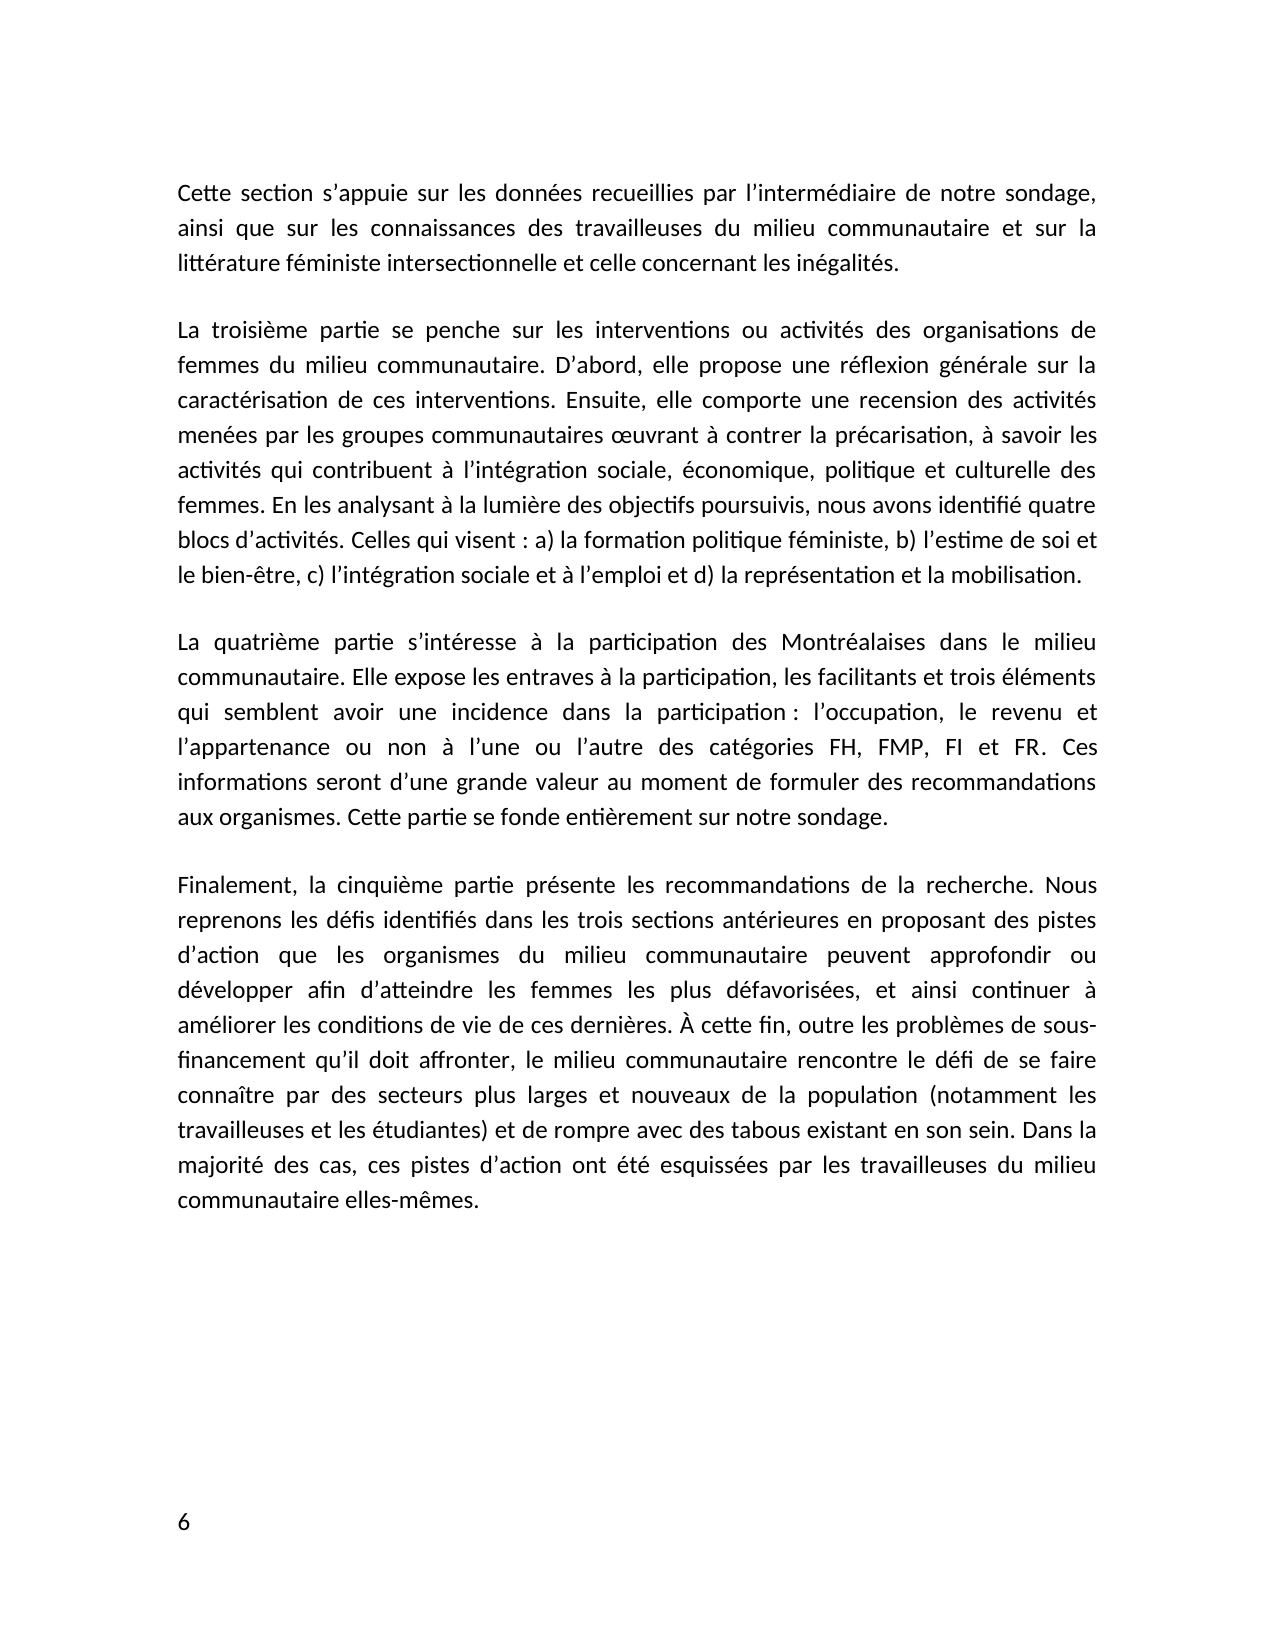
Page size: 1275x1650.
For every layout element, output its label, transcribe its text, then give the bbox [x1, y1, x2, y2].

text La troisième partie se penche sur les interventions ou activités des organisations de femmes du milieu communautaire. D’abord, elle propose une réflexion générale sur la caractérisation de ces interventions. Ensuite, elle comporte une recension des activités menées par les groupes communautaires œuvrant à contrer la précarisation, à savoir les activités qui contribuent à l’intégration sociale, économique, politique et culturelle des femmes. En les analysant à la lumière des objectifs poursuivis, nous avons identifié quatre blocs d’activités. Celles qui visent : a) la formation politique féministe, b) l’estime de soi et le bien-être, c) l’intégration sociale et à l’emploi et d) la représentation et la mobilisation. [177, 314, 1098, 590]
text La quatrième partie s’intéresse à la participation des Montréalaises dans le milieu communautaire. Elle expose les entraves à la participation, les facilitants et trois éléments qui semblent avoir une incidence dans la participation : l’occupation, le revenu et l’appartenance ou non à l’une ou l’autre des catégories FH, FMP, FI et FR. Ces informations seront d’une grande valeur au moment de formuler des recommandations aux organismes. Cette partie se fonde entièrement sur notre sondage. [177, 627, 1098, 832]
text Finalement, la cinquième partie présente les recommandations de la recherche. Nous reprenons les défis identifiés dans les trois sections antérieures en proposant des pistes d’action que les organismes du milieu communautaire peuvent approfondir ou développer afin d’atteindre les femmes les plus défavorisées, et ainsi continuer à améliorer les conditions de vie de ces dernières. À cette fin, outre les problèmes de sous-financement qu’il doit affronter, le milieu communautaire rencontre le défi de se faire connaître par des secteurs plus larges et nouveaux de la population (notamment les travailleuses et les étudiantes) et de rompre avec des tabous existant en son sein. Dans la majorité des cas, ces pistes d’action ont été esquissées par les travailleuses du milieu communautaire elles-mêmes. [177, 869, 1098, 1214]
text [177, 177, 1098, 278]
